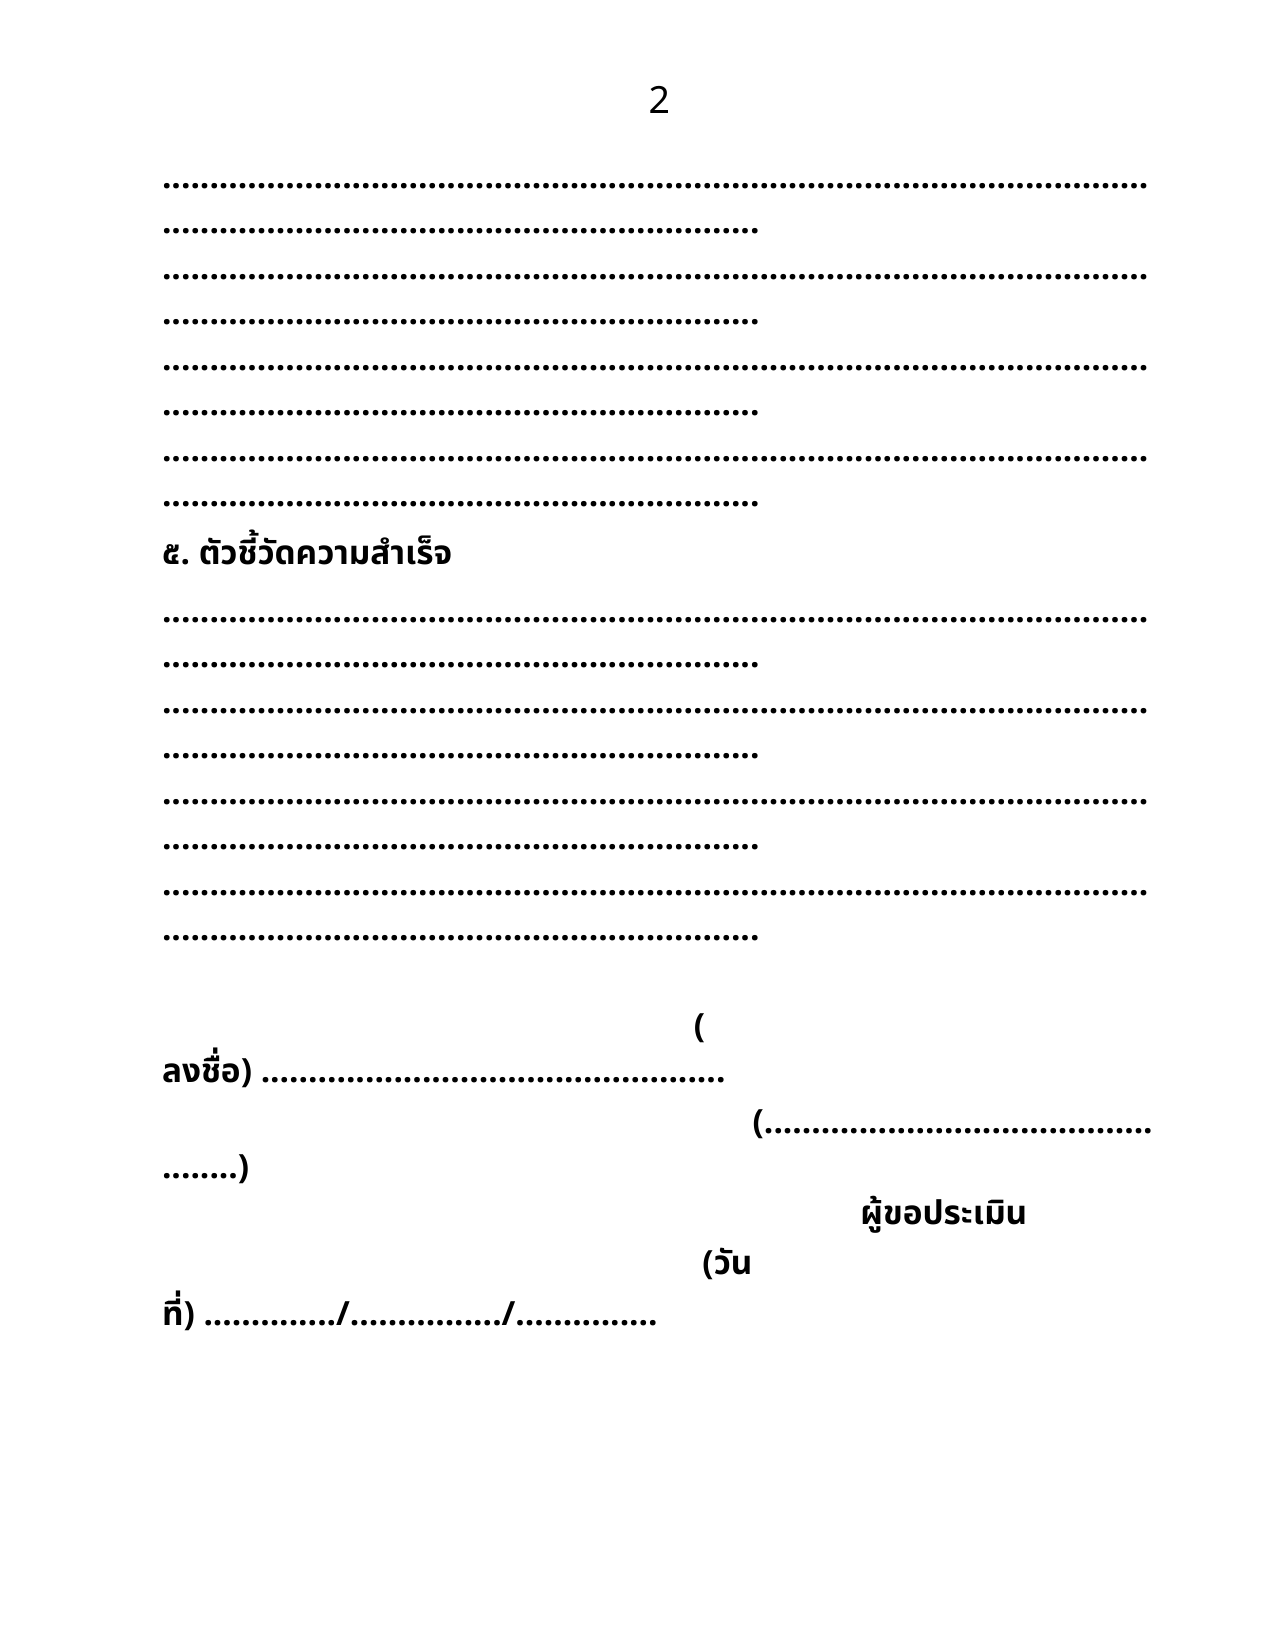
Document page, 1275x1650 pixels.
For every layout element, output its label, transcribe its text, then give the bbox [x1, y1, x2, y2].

text ๕. ตัวชี้วัดความสำเร็จ [162, 529, 1156, 579]
text (วันที่) ............../................/............... [162, 1239, 1156, 1340]
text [162, 153, 1156, 244]
text (.................................................) [162, 1098, 1156, 1189]
text ผู้ขอประเมิน [162, 1189, 1156, 1239]
text (ลงชื่อ) ................................................. [162, 1002, 1156, 1098]
